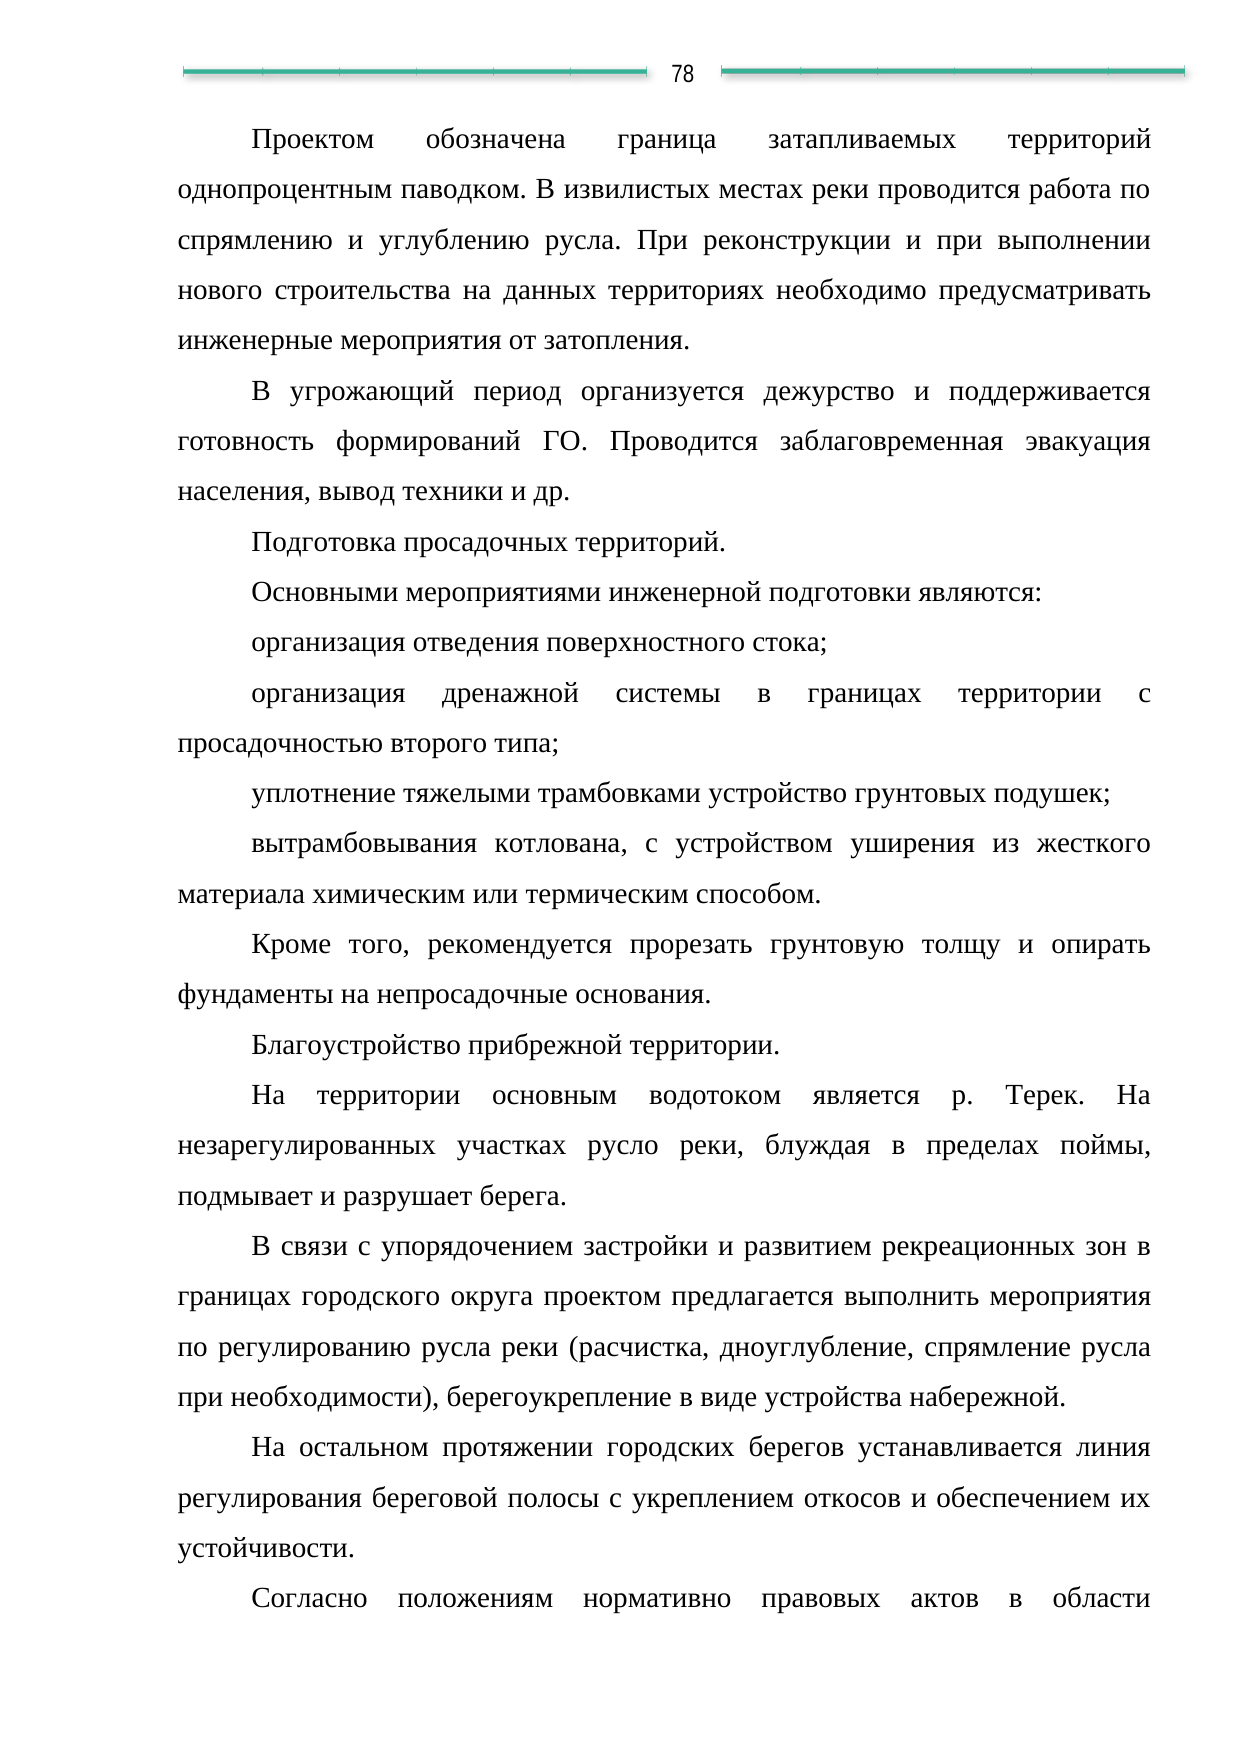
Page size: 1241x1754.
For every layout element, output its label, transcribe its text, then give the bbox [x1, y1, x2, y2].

text Кроме того, рекомендуется прорезать грунтовую толщу и опирать фундаменты на непросадочные основания. [177, 926, 1152, 1010]
text В связи с упорядочением застройки и развитием рекреационных зон в границах городского округа проектом предлагается выполнить мероприятия по регулированию русла реки (расчистка, дноуглубление, спрямление русла при необходимости), берегоукрепление в виде устройства набережной. [177, 1228, 1152, 1413]
text Благоустройство прибрежной территории. [177, 1027, 1152, 1060]
text Основными мероприятиями инженерной подготовки являются: [177, 574, 1152, 608]
text В угрожающий период организуется дежурство и поддерживается готовность формирований ГО. Проводится заблаговременная эвакуация населения, вывод техники и др. [177, 373, 1152, 507]
text На остальном протяжении городских берегов устанавливается линия регулирования береговой полосы с укреплением откосов и обеспечением их устойчивости. [177, 1429, 1152, 1563]
picture [721, 65, 1185, 77]
text вытрамбовывания котлована, с устройством уширения из жесткого материала химическим или термическим способом. [177, 826, 1152, 909]
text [177, 1580, 1152, 1614]
text На территории основным водотоком является р. Терек. На незарегулированных участках русло реки, блуждая в пределах поймы, подмывает и разрушает берега. [177, 1077, 1152, 1211]
text организация дренажной системы в границах территории с просадочностью второго типа; [177, 675, 1152, 758]
text организация отведения поверхностного стока; [177, 624, 1152, 658]
text уплотнение тяжелыми трамбовками устройство грунтовых подушек; [177, 775, 1152, 809]
text Проектом обозначена граница затапливаемых территорий однопроцентным паводком. В извилистых местах реки проводится работа по спрямлению и углублению русла. При реконструкции и при выполнении нового строительства на данных территориях необходимо предусматривать инженерные мероприятия от затопления. [177, 121, 1152, 356]
text Подготовка просадочных территорий. [177, 524, 1152, 557]
picture [183, 66, 647, 77]
